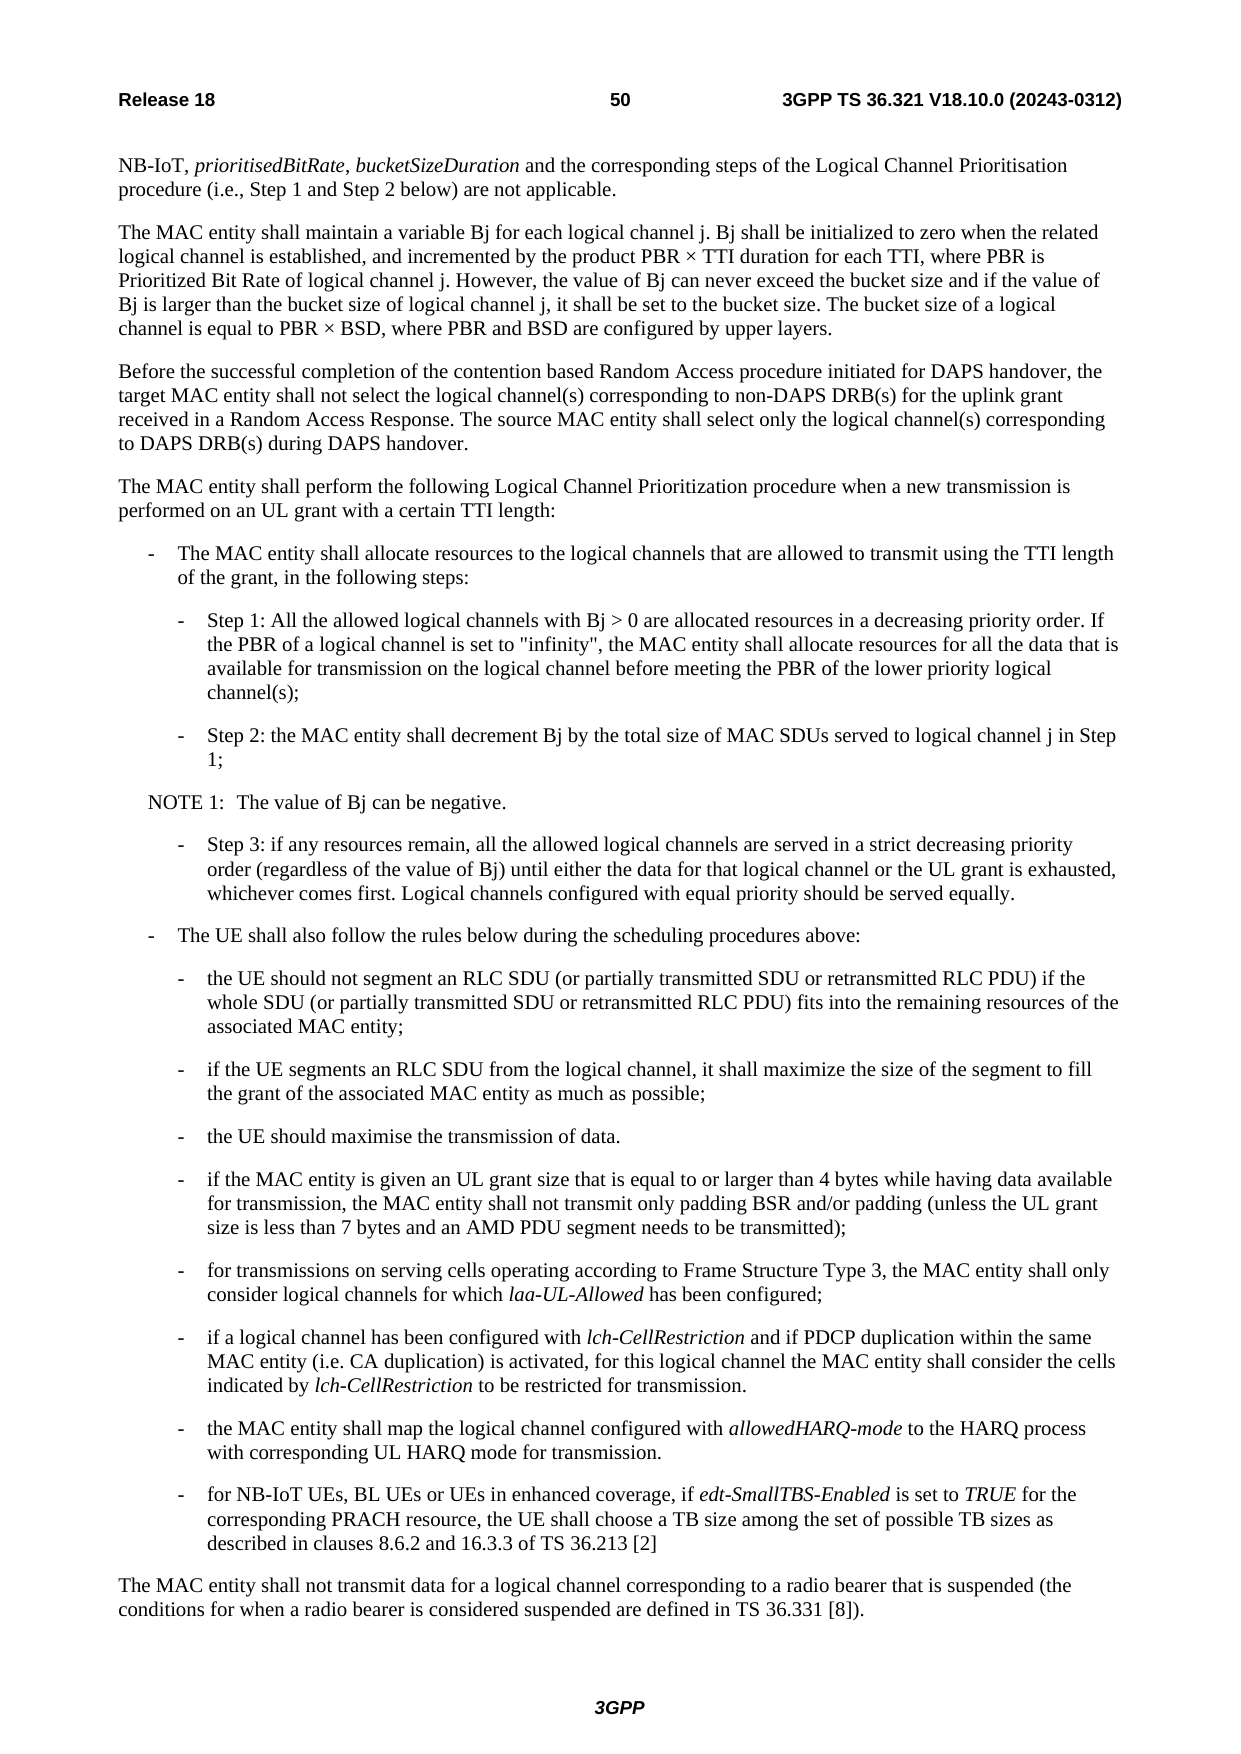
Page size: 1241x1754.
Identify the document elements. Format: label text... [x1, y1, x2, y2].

text - if the UE segments an RLC SDU from the logical channel, it shall maximize the size of the segment to fill the grant of the associated MAC entity as much as possible; [177, 1057, 1122, 1105]
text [118, 153, 1122, 201]
text Before the successful completion of the contention based Random Access procedure initiated for DAPS handover, the target MAC entity shall not select the logical channel(s) corresponding to non-DAPS DRB(s) for the uplink grant received in a Random Access Response. The source MAC entity shall select only the logical channel(s) corresponding to DAPS DRB(s) during DAPS handover. [118, 359, 1122, 455]
text - Step 3: if any resources remain, all the allowed logical channels are served in a strict decreasing priority order (regardless of the value of Bj) until either the data for that logical channel or the UL grant is exhausted, whichever comes first. Logical channels configured with equal priority should be served equally. [177, 832, 1122, 904]
text The MAC entity shall maintain a variable Bj for each logical channel j. Bj shall be initialized to zero when the related logical channel is established, and incremented by the product PBR × TTI duration for each TTI, where PBR is Prioritized Bit Rate of logical channel j. However, the value of Bj can never exceed the bucket size and if the value of Bj is larger than the bucket size of logical channel j, it shall be set to the bucket size. The bucket size of a logical channel is equal to PBR × BSD, where PBR and BSD are configured by upper layers. [118, 220, 1122, 340]
text - Step 1: All the allowed logical channels with Bj > 0 are allocated resources in a decreasing priority order. If the PBR of a logical channel is set to "infinity", the MAC entity shall allocate resources for all the data that is available for transmission on the logical channel before meeting the PBR of the lower priority logical channel(s); [177, 608, 1122, 704]
text - the UE should maximise the transmission of data. [177, 1124, 1122, 1148]
text NOTE 1: The value of Bj can be negative. [148, 789, 1122, 814]
text - The UE shall also follow the rules below during the scheduling procedures above: [148, 923, 1122, 947]
text - if a logical channel has been configured with lch-CellRestriction and if PDCP duplication within the same MAC entity (i.e. CA duplication) is activated, for this logical channel the MAC entity shall consider the cells indicated by lch-CellRestriction to be restricted for transmission. [177, 1324, 1122, 1397]
text The MAC entity shall perform the following Logical Channel Prioritization procedure when a new transmission is performed on an UL grant with a certain TTI length: [118, 474, 1122, 522]
text - for NB-IoT UEs, BL UEs or UEs in enhanced coverage, if edt-SmallTBS-Enabled is set to TRUE for the corresponding PRACH resource, the UE shall choose a TB size among the set of possible TB sizes as described in clauses 8.6.2 and 16.3.3 of TS 36.213 [2] [177, 1482, 1122, 1554]
text - the MAC entity shall map the logical channel configured with allowedHARQ-mode to the HARQ process with corresponding UL HARQ mode for transmission. [177, 1416, 1122, 1464]
text - the UE should not segment an RLC SDU (or partially transmitted SDU or retransmitted RLC PDU) if the whole SDU (or partially transmitted SDU or retransmitted RLC PDU) fits into the remaining resources of the associated MAC entity; [177, 966, 1122, 1038]
text The MAC entity shall not transmit data for a logical channel corresponding to a radio bearer that is suspended (the conditions for when a radio bearer is considered suspended are defined in TS 36.331 [8]). [118, 1573, 1122, 1621]
text - if the MAC entity is given an UL grant size that is equal to or larger than 4 bytes while having data available for transmission, the MAC entity shall not transmit only padding BSR and/or padding (unless the UL grant size is less than 7 bytes and an AMD PDU segment needs to be transmitted); [177, 1167, 1122, 1239]
text - The MAC entity shall allocate resources to the logical channels that are allowed to transmit using the TTI length of the grant, in the following steps: [148, 541, 1122, 589]
text - for transmissions on serving cells operating according to Frame Structure Type 3, the MAC entity shall only consider logical channels for which laa-UL-Allowed has been configured; [177, 1258, 1122, 1306]
text - Step 2: the MAC entity shall decrement Bj by the total size of MAC SDUs served to logical channel j in Step 1; [177, 723, 1122, 771]
